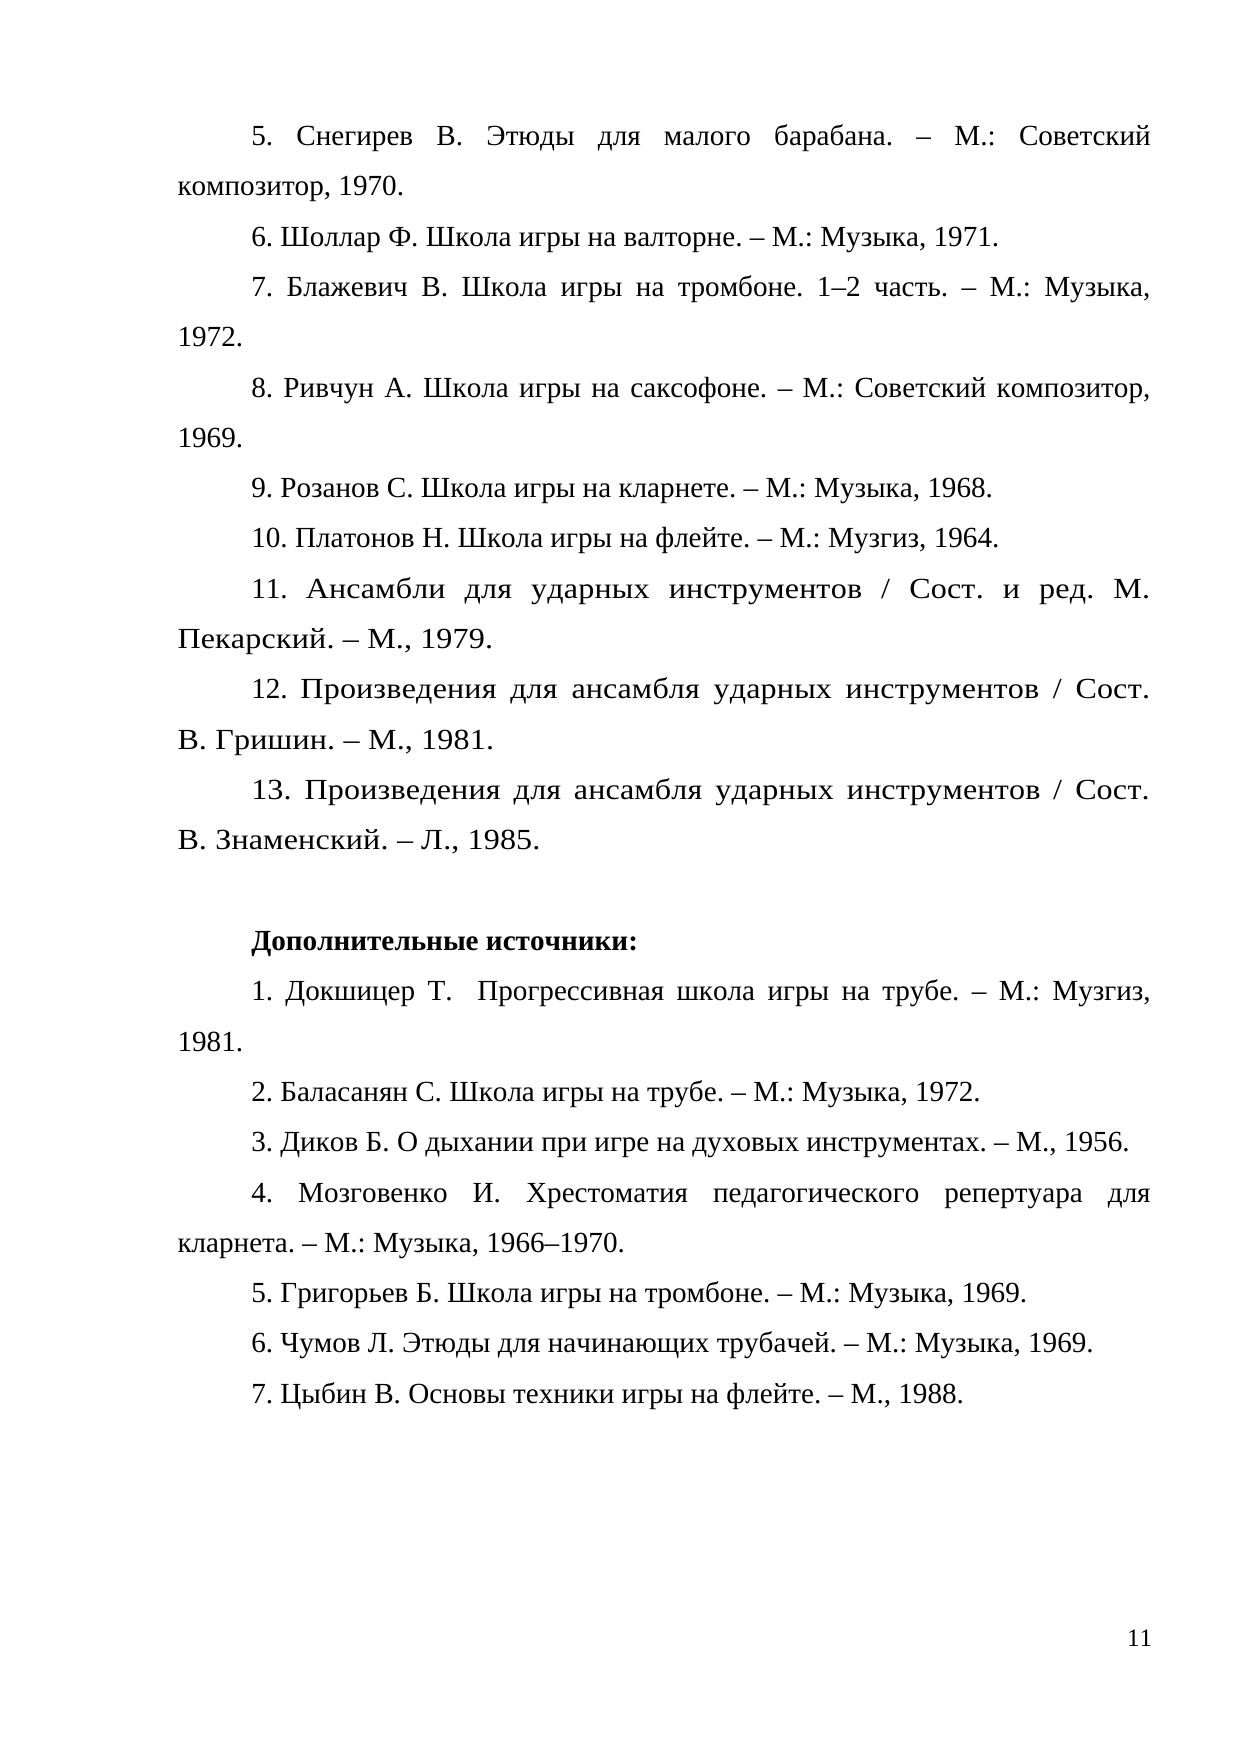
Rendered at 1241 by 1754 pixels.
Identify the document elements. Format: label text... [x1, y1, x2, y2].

text 13. Произведения для ансамбля ударных инструментов / Сост. В. Знаменский. – Л., 1985. [177, 772, 1152, 856]
text 4. Мозговенко И. Хрестоматия педагогического репертуара для кларнета. – М.: Музыка, 1966–1970. [177, 1175, 1152, 1258]
text 6. Чумов Л. Этюды для начинающих трубачей. – М.: Музыка, 1969. [177, 1326, 1152, 1359]
text Дополнительные источники: [177, 923, 1152, 957]
text 8. Ривчун А. Школа игры на саксофоне. – М.: Советский композитор, 1969. [177, 370, 1152, 453]
text 11. Ансамбли для ударных инструментов / Сост. и ред. М. Пекарский. – М., 1979. [177, 571, 1152, 655]
text 5. Григорьев Б. Школа игры на тромбоне. – М.: Музыка, 1969. [177, 1275, 1152, 1309]
text 3. Диков Б. О дыхании при игре на духовых инструментах. – М., 1956. [177, 1124, 1152, 1158]
text 7. Цыбин В. Основы техники игры на флейте. – М., 1988. [177, 1376, 1152, 1409]
text 10. Платонов Н. Школа игры на флейте. – М.: Музгиз, 1964. [177, 521, 1152, 554]
text 9. Розанов С. Школа игры на кларнете. – М.: Музыка, 1968. [177, 470, 1152, 504]
text 5. Снегирев В. Этюды для малого барабана. – М.: Советский композитор, 1970. [177, 118, 1152, 202]
text 12. Произведения для ансамбля ударных инструментов / Сост. В. Гришин. – М., 1981. [177, 672, 1152, 755]
text 6. Шоллар Ф. Школа игры на валторне. – М.: Музыка, 1971. [177, 219, 1152, 252]
subtitle 1. Докшицер Т. Прогрессивная школа игры на трубе. – М.: Музгиз, 1981. [177, 973, 1152, 1057]
text 7. Блажевич В. Школа игры на тромбоне. 1–2 часть. – М.: Музыка, 1972. [177, 269, 1152, 353]
text 2. Баласанян С. Школа игры на трубе. – М.: Музыка, 1972. [177, 1074, 1152, 1108]
